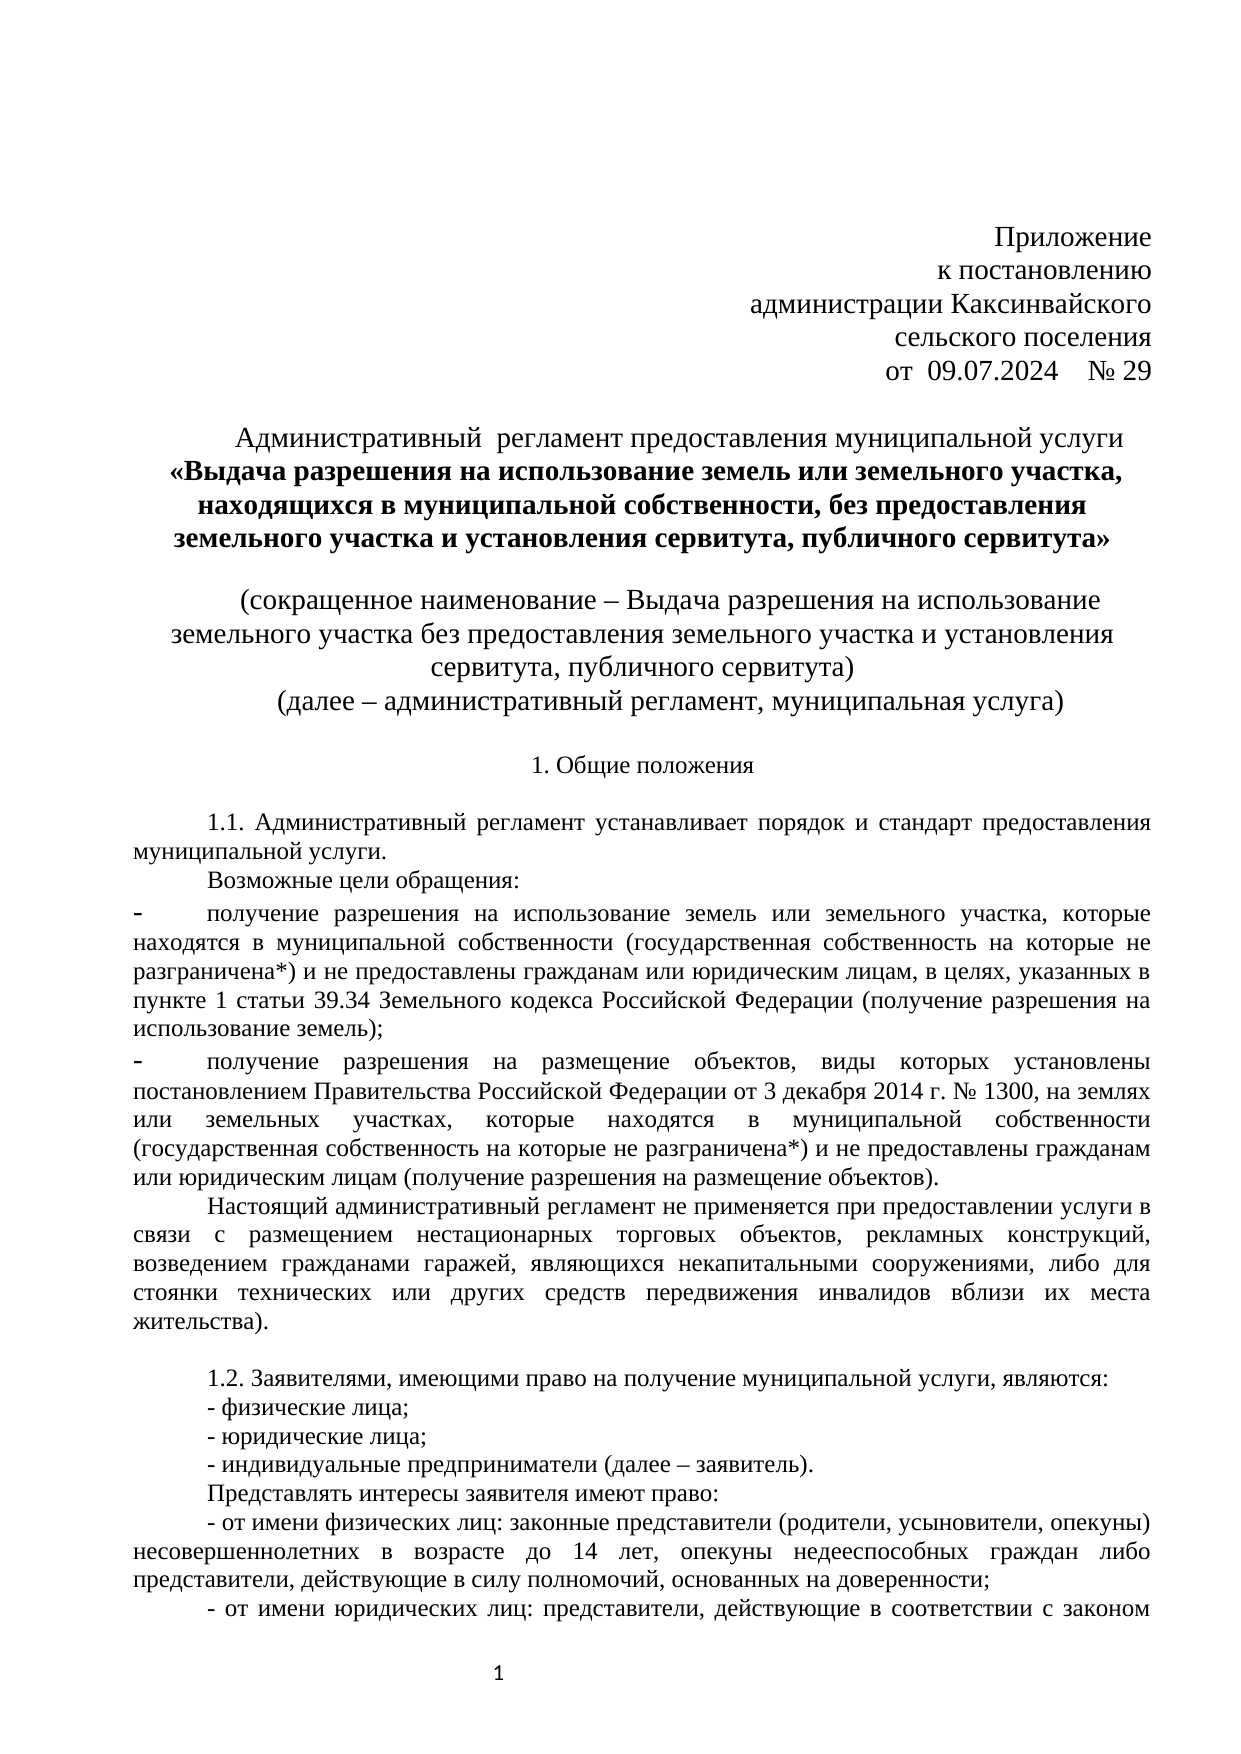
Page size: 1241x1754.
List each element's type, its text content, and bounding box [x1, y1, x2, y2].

list получение разрешения на использование земель или земельного участка, которые находятся в муниципальной собственности (государственная собственность на которые не разграничена*) и не предоставлены гражданам или юридическим лицам, в целях, указанных в пункте 1 статьи 39.34 Земельного кодекса Российской Федерации (получение разрешения на использование земель); [133, 894, 1152, 1042]
text - юридические лица; [133, 1421, 1152, 1449]
text (сокращенное наименование – Выдача разрешения на использование земельного участка без предоставления земельного участка и установления сервитута, публичного сервитута) [133, 582, 1152, 683]
text Приложение [133, 219, 1152, 252]
list получение разрешения на размещение объектов, виды которых установлены постановлением Правительства Российской Федерации от 3 декабря 2014 г. № 1300, на землях или земельных участках, которые находятся в муниципальной собственности (государственная собственность на которые не разграничена*) и не предоставлены гражданам или юридическим лицам (получение разрешения на размещение объектов). [133, 1042, 1152, 1191]
text администрации Каксинвайского [133, 286, 1152, 319]
text Административный регламент предоставления муниципальной услуги [133, 420, 1152, 453]
text к постановлению [133, 252, 1152, 286]
text 1.1. Административный регламент устанавливает порядок и стандарт предоставления муниципальной услуги. [133, 807, 1152, 865]
text Возможные цели обращения: [133, 865, 1152, 894]
text сельского поселения [133, 319, 1152, 353]
text - физические лица; [133, 1392, 1152, 1421]
text (далее – административный регламент, муниципальная услуга) [133, 683, 1152, 716]
text Представлять интересы заявителя имеют право: [133, 1478, 1152, 1507]
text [133, 1593, 1152, 1622]
text 1. Общие положения [133, 750, 1152, 779]
text «Выдача разрешения на использование земель или земельного участка, находящихся в муниципальной собственности, без предоставления земельного участка и установления сервитута, публичного сервитута» [133, 453, 1152, 554]
text - от имени физических лиц: законные представители (родители, усыновители, опекуны) несовершеннолетних в возрасте до 14 лет, опекуны недееспособных граждан либо представители, действующие в силу полномочий, основанных на доверенности; [133, 1507, 1152, 1593]
text Настоящий административный регламент не применяется при предоставлении услуги в связи с размещением нестационарных торговых объектов, рекламных конструкций, возведением гражданами гаражей, являющихся некапитальными сооружениями, либо для стоянки технических или других средств передвижения инвалидов вблизи их места жительства). [133, 1191, 1152, 1334]
text - индивидуальные предприниматели (далее – заявитель). [133, 1449, 1152, 1478]
text от 09.07.2024 № 29 [133, 353, 1152, 386]
text 1.2. Заявителями, имеющими право на получение муниципальной услуги, являются: [133, 1363, 1152, 1392]
